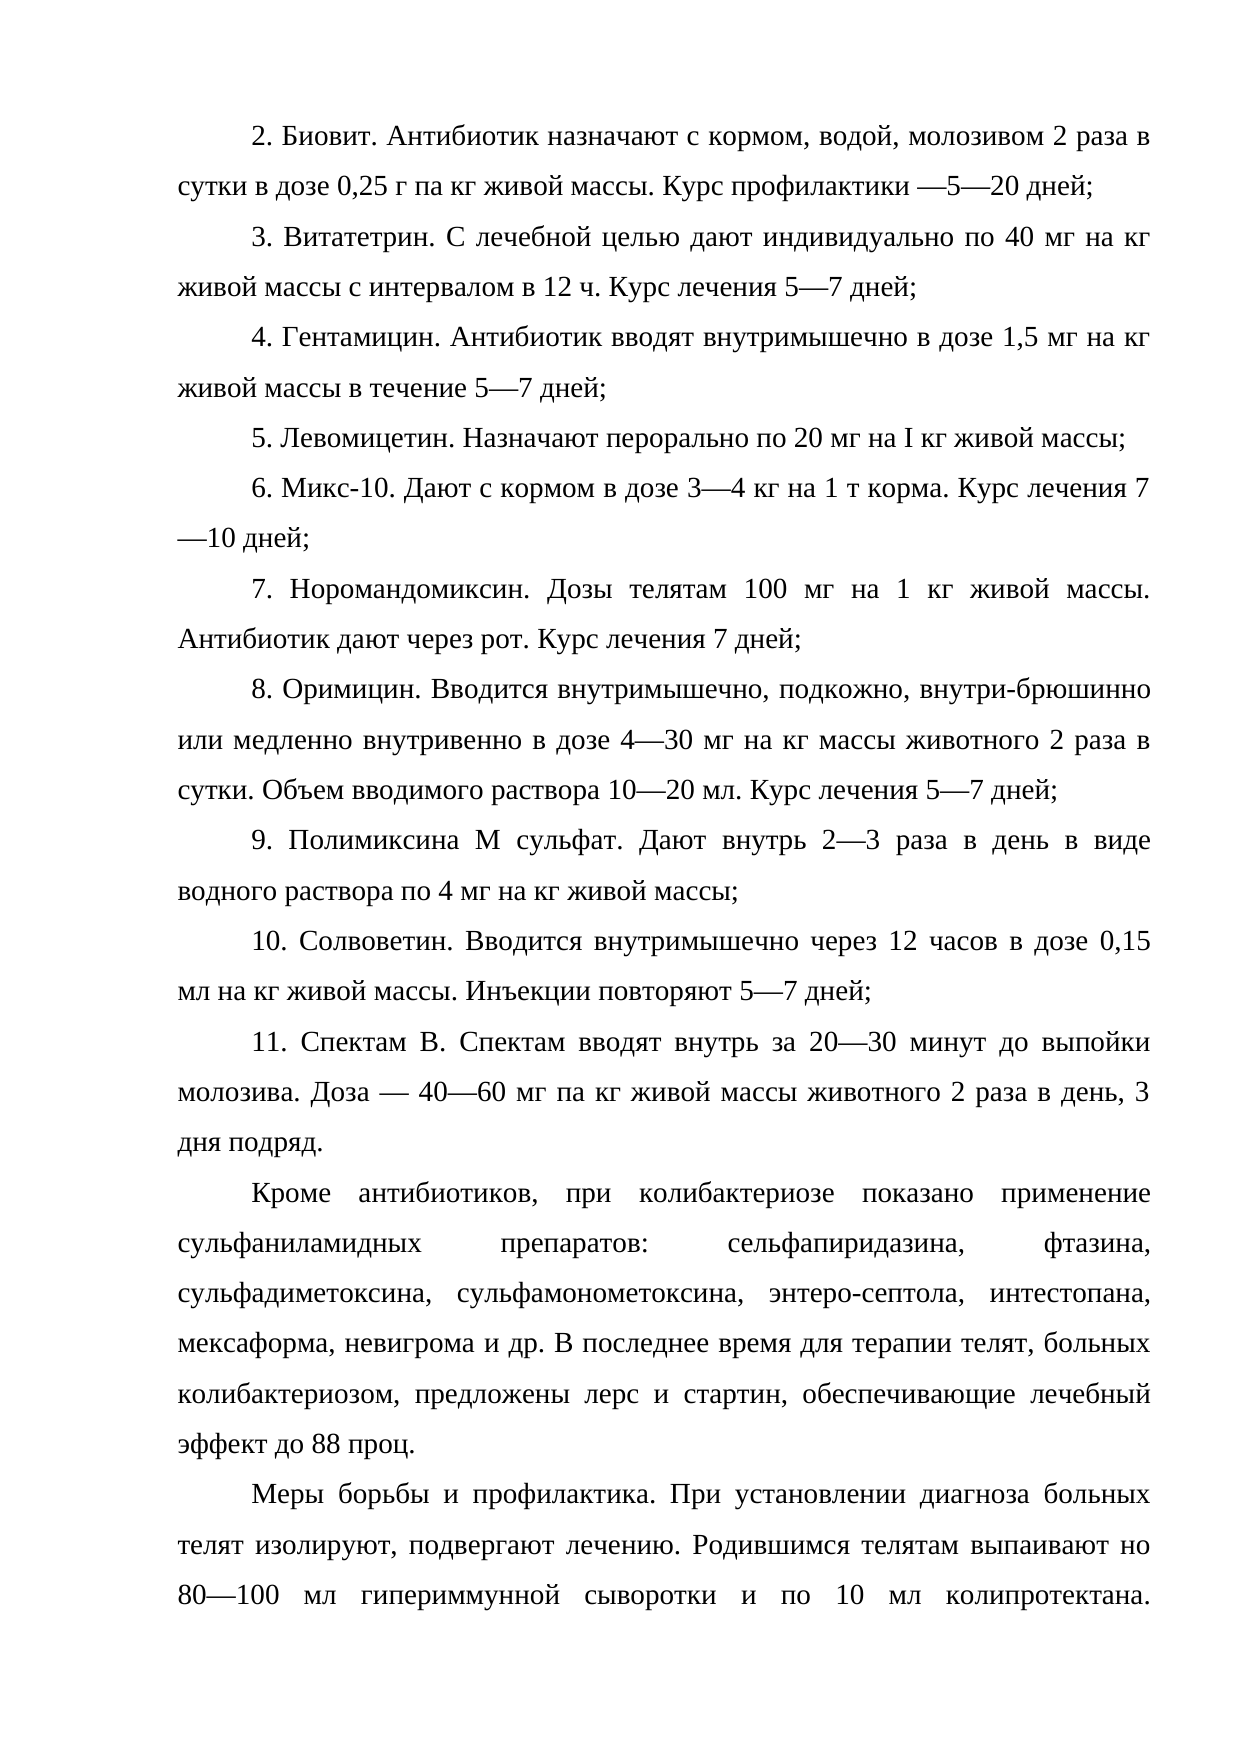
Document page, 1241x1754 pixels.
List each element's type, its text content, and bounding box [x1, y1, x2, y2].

text 2. Биовит. Антибиотик назначают с кормом, водой, молозивом 2 раза в сутки в дозе па кг живой массы. Курс профилактики —5—20 дней; [177, 118, 1152, 202]
text 4. Гентамицин. Антибиотик вводят внутримышечно в дозе 1,5 мг на кг живой массы в течение 5—7 дней; [177, 319, 1152, 403]
text 10. Солвоветин. Вводится внутримышечно через 12 часов в дозе 0,15 мл на кг живой массы. Инъекции повторяют 5—7 дней; [177, 923, 1152, 1007]
text 5. Левомицетин. Назначают перорально по 20 мг на I кг живой массы; [177, 420, 1152, 453]
text 11. Спектам В. Спектам вводят внутрь за 20—30 минут до выпойки молозива. Доза — 40—60 мг па кг живой массы животного 2 раза в день, 3 дня подряд. [177, 1024, 1152, 1158]
text 9. Полимиксина М сульфат. Дают внутрь 2—3 раза в день в виде водного раствора по 4 мг на кг живой массы; [177, 822, 1152, 906]
text 6. Микс-10. Дают с кормом в дозе 3—4 кг на 1 т корма. Курс лечения 7—10 дней; [177, 470, 1152, 554]
text 8. Оримицин. Вводится внутримышечно, подкожно, внутри-брюшинно или медленно внутривенно в дозе 4—30 мг на кг массы животного 2 раза в сутки. Объем вводимого раствора 10—20 мл. Курс лечения 5—7 дней; [177, 672, 1152, 806]
text 3. Витатетрин. С лечебной целью дают индивидуально по 40 мг на кг живой массы с интервалом в 12 ч. Курс лечения 5—7 дней; [177, 219, 1152, 303]
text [177, 1477, 1152, 1611]
text 7. Норомандомиксин. Дозы телятам 100 мг на живой массы. Антибиотик дают через рот. Курс лечения 7 дней; [177, 571, 1152, 655]
text Кроме антибиотиков, при колибактериозе показано применение сульфаниламидных препаратов: сельфапиридазина, фтазина, сульфадиметоксина, сульфамонометоксина, энтеро-септола, интестопана, мексаформа, невигрома и др. В последнее время для терапии телят, больных колибактериозом, предложены лерс и стартин, обеспечивающие лечебный эффект до 88 проц. [177, 1175, 1152, 1460]
